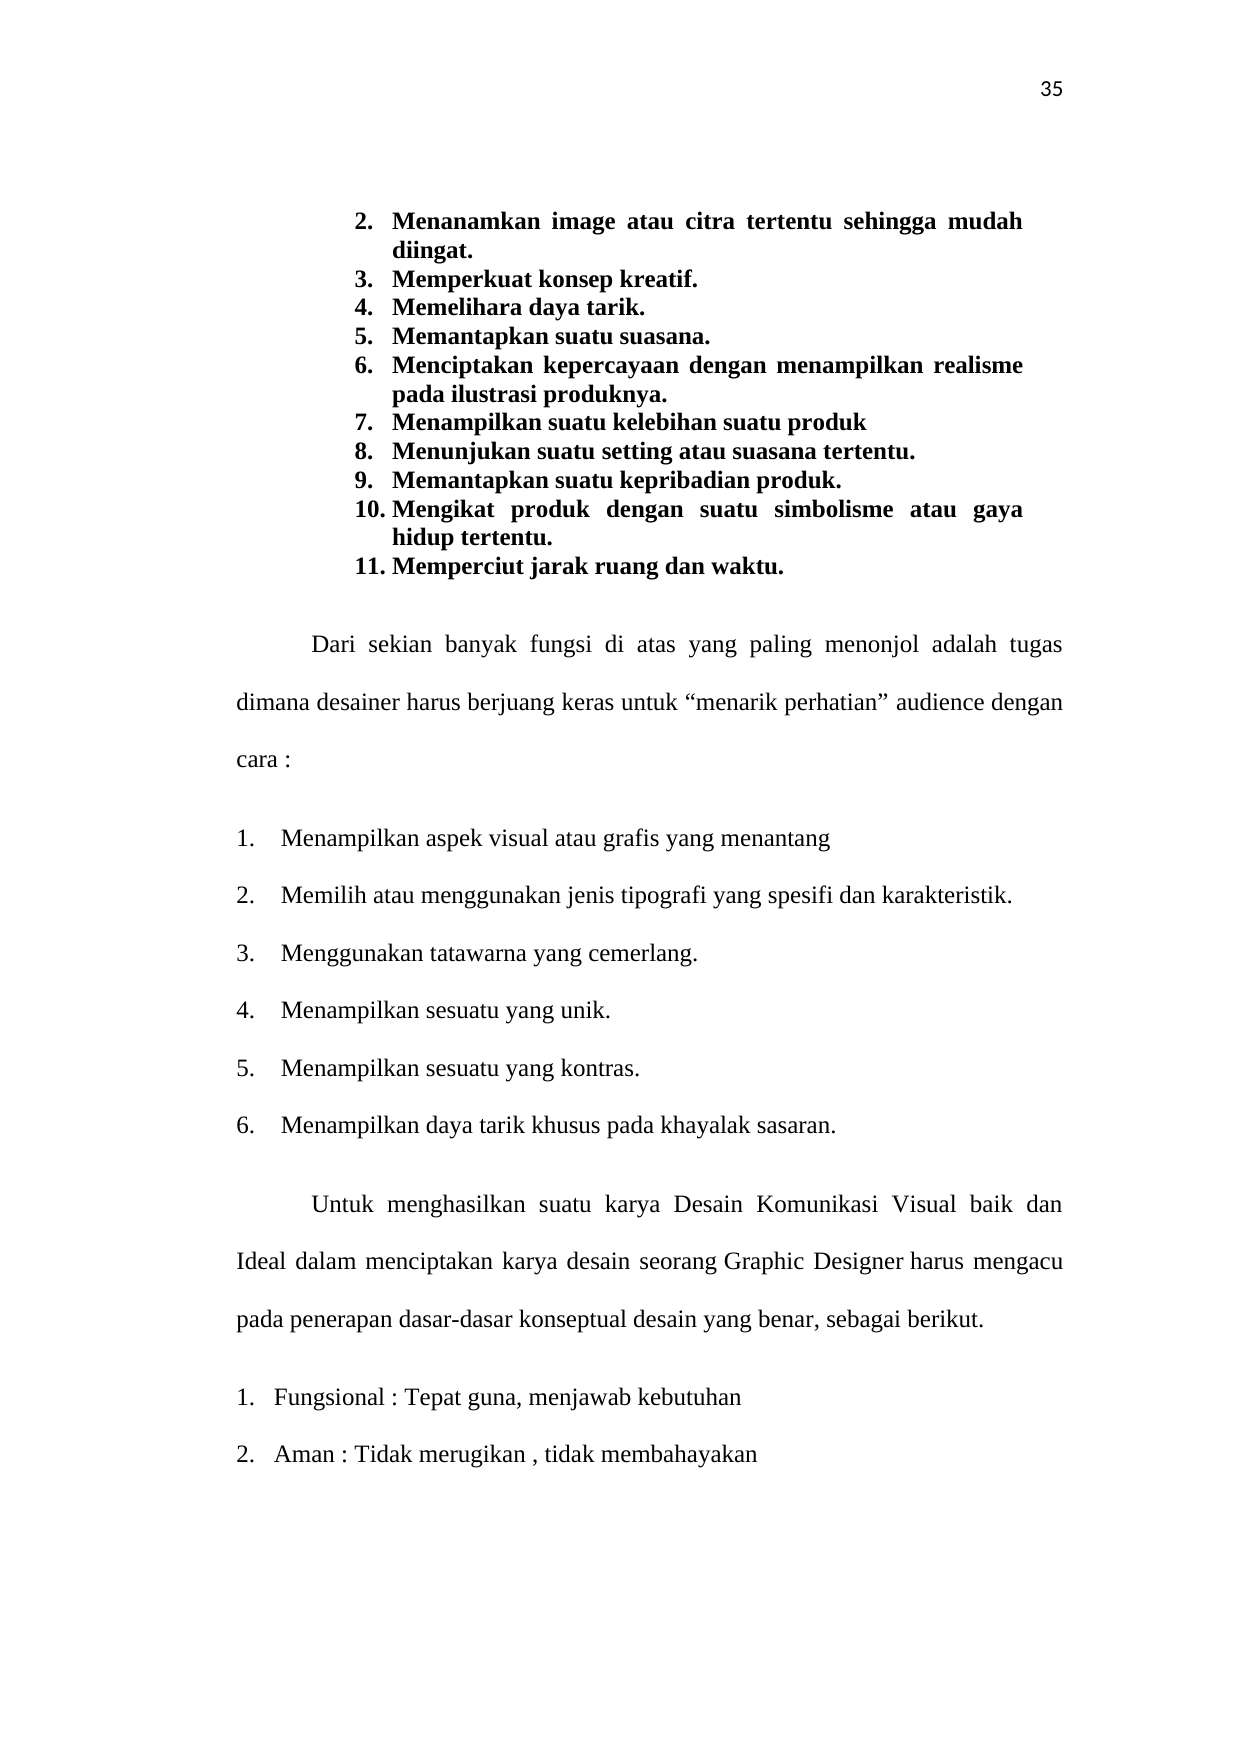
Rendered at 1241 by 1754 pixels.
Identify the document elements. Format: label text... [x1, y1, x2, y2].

list Memilih atau menggunakan jenis tipografi yang spesifi dan karakteristik. [236, 880, 1063, 909]
list Menunjukan suatu setting atau suasana tertentu. [354, 436, 1024, 465]
list Menggunakan tatawarna yang cemerlang. [236, 938, 1063, 967]
text Dari sekian banyak fungsi di atas yang paling menonjol adalah tugas dimana desainer harus berjuang keras untuk “menarik perhatian” audience dengan cara : [236, 629, 1063, 773]
list Fungsional : Tepat guna, menjawab kebutuhan [236, 1382, 1063, 1411]
list Aman : Tidak merugikan , tidak membahayakan [236, 1439, 1063, 1468]
list Menampilkan suatu kelebihan suatu produk [354, 407, 1024, 436]
list Menampilkan aspek visual atau grafis yang menantang [236, 823, 1063, 852]
text Untuk menghasilkan suatu karya Desain Komunikasi Visual baik dan Ideal dalam menciptakan karya desain seorang Graphic Designer harus mengacu pada penerapan dasar-dasar konseptual desain yang benar, sebagai berikut. [236, 1189, 1063, 1332]
list Mengikat produk dengan suatu simbolisme atau gaya hidup tertentu. [354, 494, 1024, 551]
list Menanamkan image atau citra tertentu sehingga mudah diingat. [354, 206, 1024, 264]
list Menampilkan daya tarik khusus pada khayalak sasaran. [236, 1110, 1063, 1139]
list Memelihara daya tarik. [354, 292, 1024, 321]
list Memperkuat konsep kreatif. [354, 264, 1024, 292]
list Menampilkan sesuatu yang kontras. [236, 1053, 1063, 1082]
list Menampilkan sesuatu yang unik. [236, 995, 1063, 1024]
list Memantapkan suatu suasana. [354, 321, 1024, 350]
list Memperciut jarak ruang dan waktu. [354, 551, 1024, 580]
list Menciptakan kepercayaan dengan menampilkan realisme pada ilustrasi produknya. [354, 350, 1024, 407]
list Memantapkan suatu kepribadian produk. [354, 465, 1024, 494]
